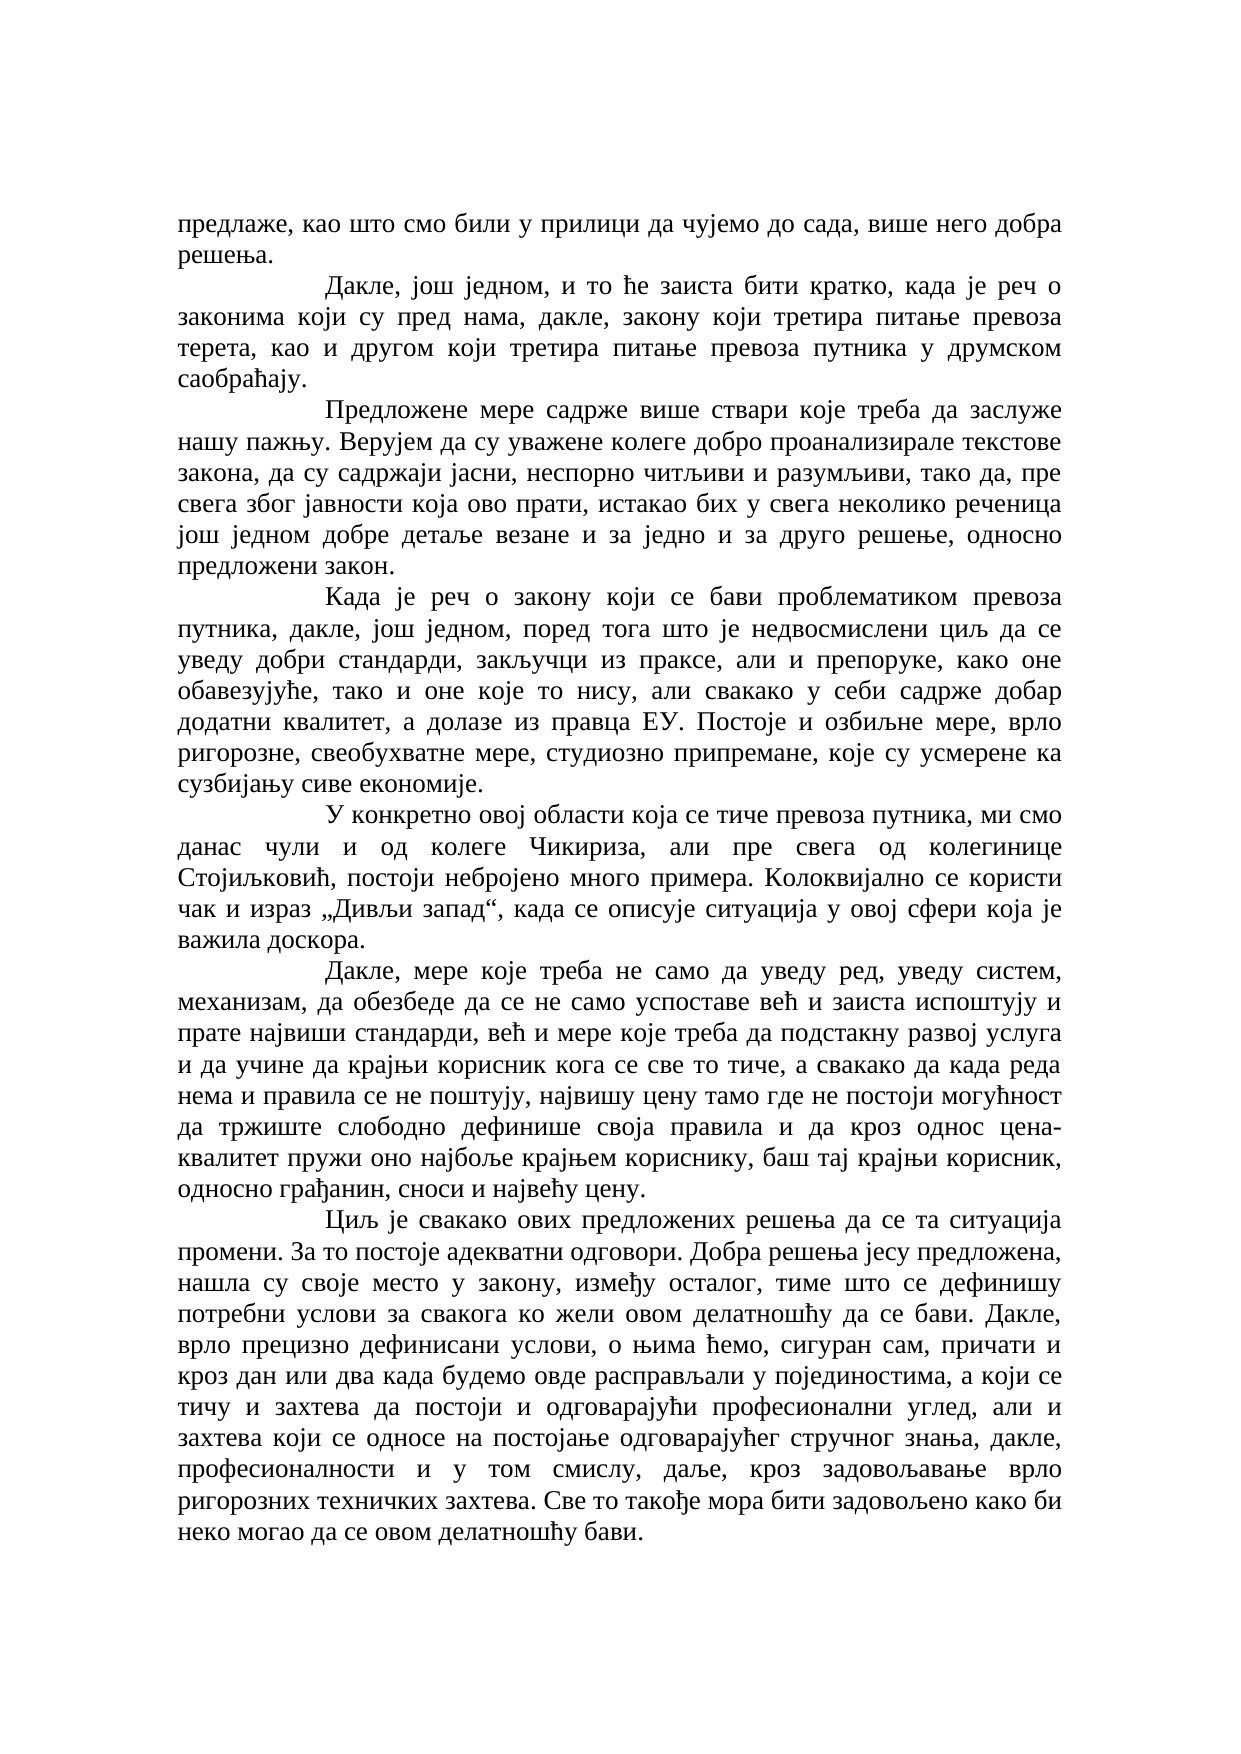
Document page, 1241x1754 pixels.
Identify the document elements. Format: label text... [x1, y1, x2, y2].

text Циљ је свакако ових предложених решења да се та ситуација промени. За то постоје адекватни одговори. Добра решења јесу предложена, нашла су своје место у закону, између осталог, тиме што се дефинишу потребни услови за свакога ко жели овом делатношћу да се бави. Дакле, врло прецизно дефинисани услови, о њима ћемо, сигуран сам, причати и кроз дан или два када будемо овде расправљали у појединостима, а који се тичу и захтева да постоји и одговарајући професионални углед, али и захтева који се односе на постојање одговарајућег стручног знања, дакле, професионалности и у том смислу, даље, кроз задовољавање врло ригорозних техничких захтева. Све то такође мора бити задовољено како би неко могао да се овом делатношћу бави. [177, 1203, 1063, 1546]
text Предложене мере садрже више ствари које треба да заслуже нашу пажњу. Верујем да су уважене колеге добро проанализирале текстове закона, да су садржаји јасни, неспорно читљиви и разумљиви, тако да, пре свега због јавности која ово прати, истакао бих у свега неколико реченица још једном добре детаље везане и за једно и за друго решење, односно предложени закон. [177, 394, 1063, 581]
text Дакле, још једном, и то ће заиста бити кратко, када је реч о законима који су пред нама, дакле, закону који третира питање превоза терета, као и другом који третира питање превоза путника у друмском саобраћају. [177, 269, 1063, 394]
text У конкретно овој области која се тиче превоза путника, ми смо данас чули и од колеге Чикириза, али пре свега од колегинице Стојиљковић, постоји небројено много примера. Колоквијално се користи чак и израз „Дивљи запад“, када се описује ситуација у овој сфери која је важила доскора. [177, 798, 1063, 954]
text Када је реч о закону који се бави проблематиком превоза путника, дакле, још једном, поред тога што је недвосмислени циљ да се уведу добри стандарди, закључци из праксе, али и препоруке, како оне обавезујуће, тако и оне које то нису, али свакако у себи садрже добар додатни квалитет, а долазе из правца ЕУ. Постоје и озбиљне мере, врло ригорозне, свеобухватне мере, студиозно припремане, које су усмерене ка сузбијању сиве економије. [177, 581, 1063, 798]
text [177, 207, 1063, 269]
text Дакле, мере које треба не само да уведу ред, уведу систем, механизам, да обезбеде да се не само успоставе већ и заиста испоштују и прате највиши стандарди, већ и мере које треба да подстакну развој услуга и да учине да крајњи корисник кога се све то тиче, а свакако да када реда нема и правила се не поштују, највишу цену тамо где не постоји могућност да тржиште слободно дефинише своја правила и да кроз однос цена-квалитет пружи оно најбоље крајњем кориснику, баш тај крајњи корисник, односно грађанин, сноси и највећу цену. [177, 954, 1063, 1203]
